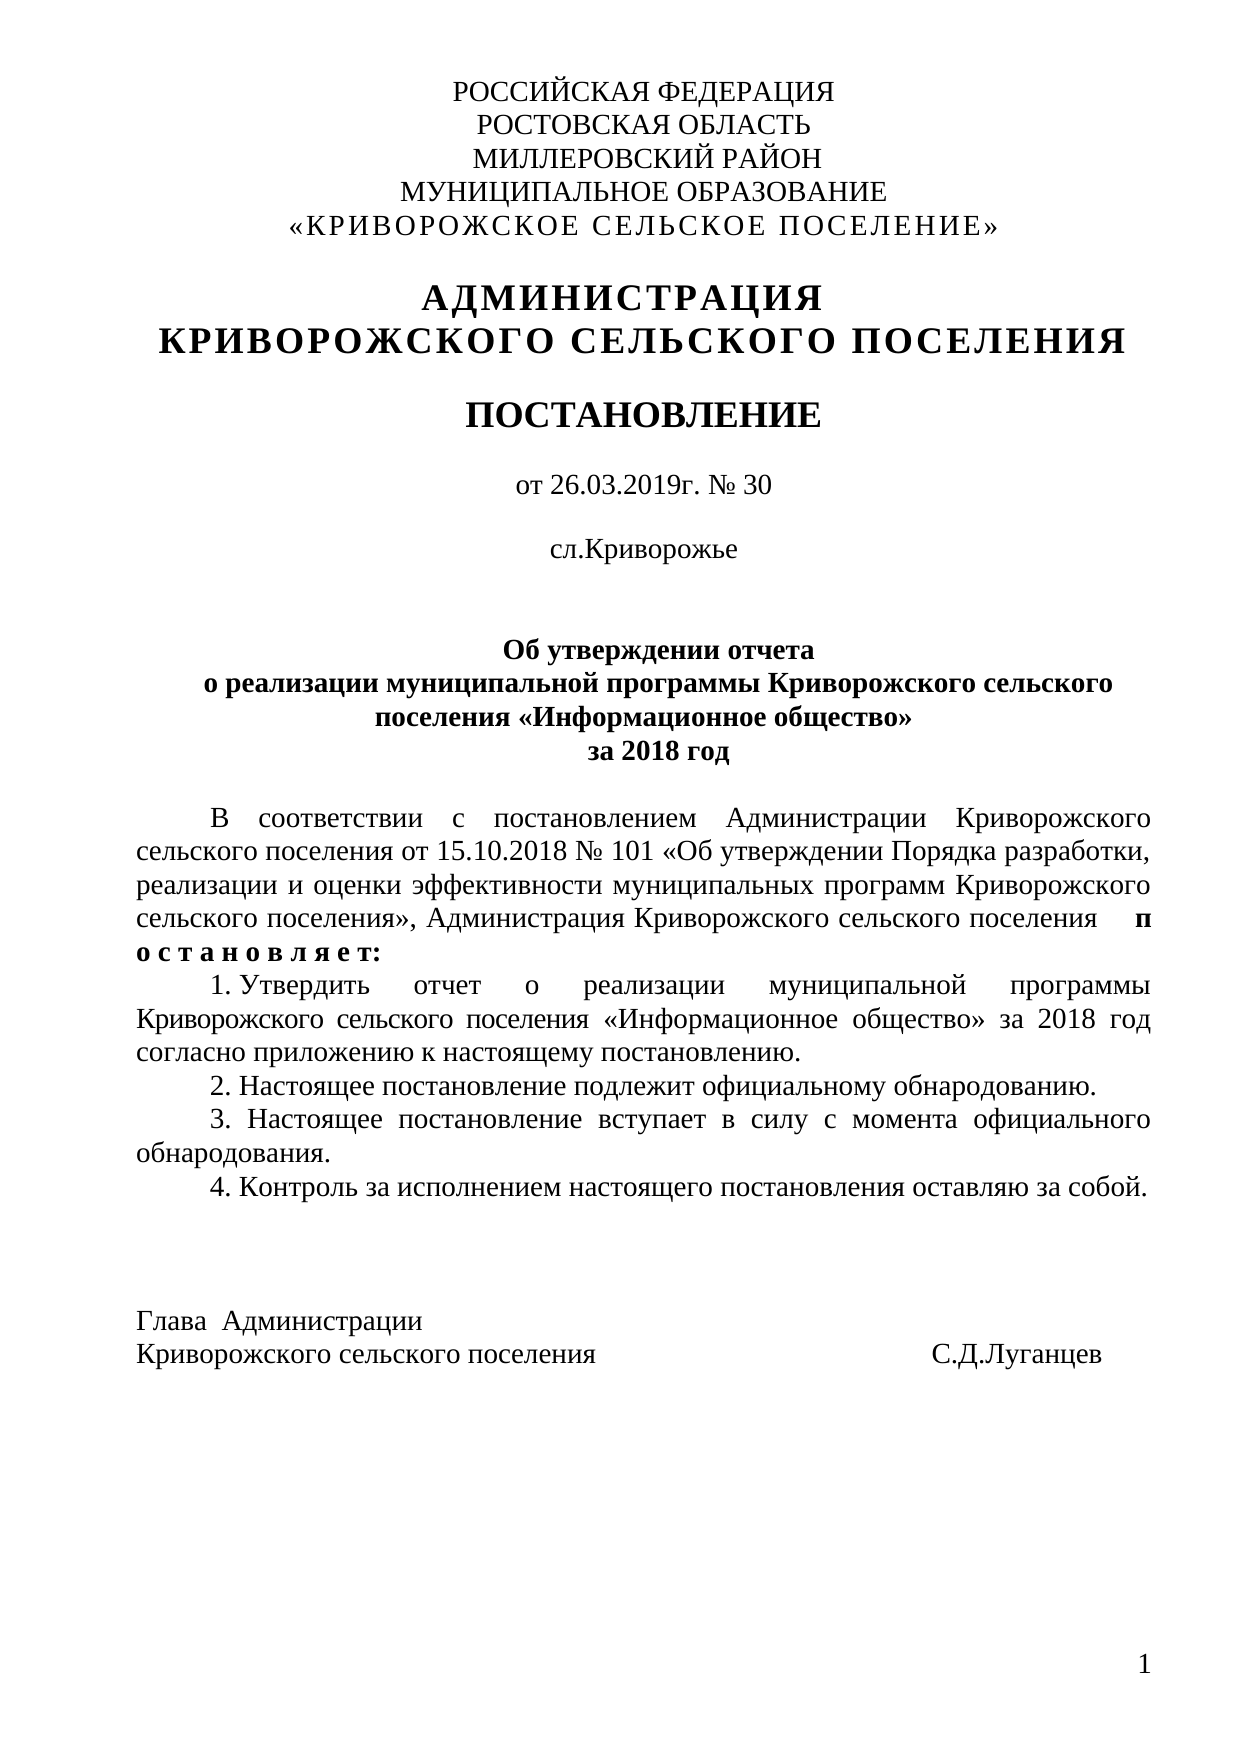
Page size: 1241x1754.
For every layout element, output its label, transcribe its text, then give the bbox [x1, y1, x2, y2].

text В соответствии с постановлением Администрации Криворожского сельского поселения от 15.10.2018 № 101 «Об утверждении Порядка разработки, реализации и оценки эффективности муниципальных программ Криворожского сельского поселения», Администрация Криворожского сельского поселения п о с т а н о в л я е т: [136, 800, 1152, 967]
text 3. Настоящее постановление вступает в силу с момента официального обнародования. [136, 1102, 1152, 1169]
text «КРИВОРОЖСКОЕ СЕЛЬСКОЕ ПОСЕЛЕНИЕ» [136, 208, 1152, 242]
text 4. Контроль за исполнением настоящего постановления оставляю за собой. [136, 1169, 1152, 1202]
text МУНИЦИПАЛЬНОЕ ОБРАЗОВАНИЕ [136, 174, 1152, 208]
text за 2018 год [136, 733, 1152, 766]
text Об утверждении отчета [136, 632, 1152, 666]
text о реализации муниципальной программы Криворожского сельского поселения «Информационное общество» [136, 666, 1152, 733]
text от 26.03.2019г. 30 [136, 467, 1152, 500]
text РОСТОВСКАЯ ОБЛАСТЬ [136, 107, 1152, 141]
subtitle КРИВОРОЖСКОГО СЕЛЬСКОГО ПОСЕЛЕНИЯ [136, 318, 1152, 361]
text АДМИНИСТРАЦИЯ [91, 275, 1152, 318]
subtitle Криворожского сельского поселения С.Д.Луганцев [136, 1336, 1152, 1370]
text 2. Настоящее постановление подлежит официальному обнародованию. [136, 1068, 1152, 1102]
subtitle ПОСТАНОВЛЕНИЕ [136, 392, 1152, 436]
text сл.Криворожье [136, 531, 1152, 565]
text МИЛЛЕРОВСКИЙ РАЙОН [136, 141, 1152, 174]
subtitle Глава Администрации [136, 1303, 1152, 1336]
text 1. Утвердить отчет о реализации муниципальной программы Криворожского сельского поселения «Информационное общество» за 2018 год согласно приложению к настоящему постановлению. [136, 967, 1152, 1068]
text РОССИЙСКАЯ ФЕДЕРАЦИЯ [136, 74, 1152, 107]
